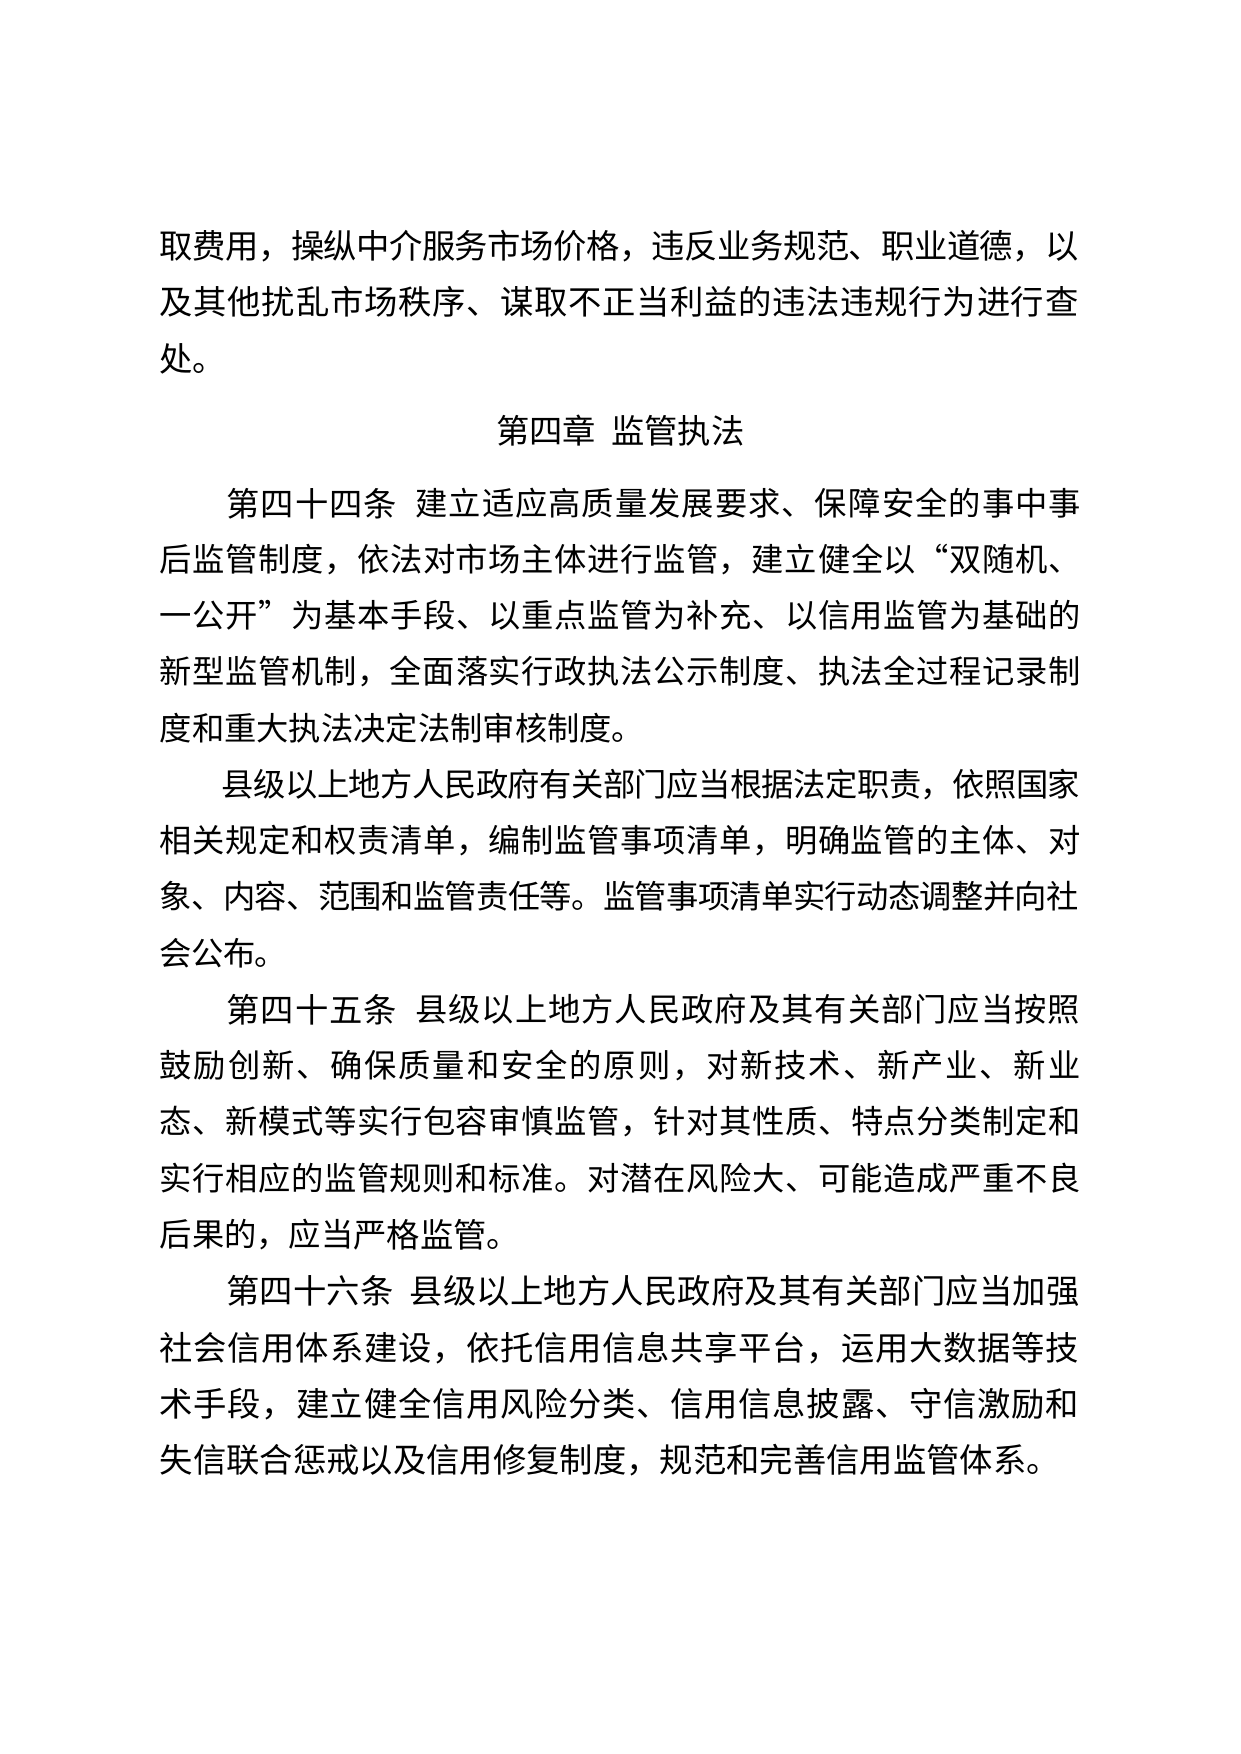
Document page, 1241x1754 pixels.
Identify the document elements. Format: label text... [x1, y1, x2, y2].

text 县级以上地方人民政府有关部门应当根据法定职责，依照国家相关规定和权责清单，编制监管事项清单，明确监管的主体、对象、内容、范围和监管责任等。监管事项清单实行动态调整并向社会公布。 [159, 759, 1081, 984]
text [159, 220, 1081, 389]
text 第四十六条 县级以上地方人民政府及其有关部门应当加强社会信用体系建设，依托信用信息共享平台，运用大数据等技术手段，建立健全信用风险分类、信用信息披露、守信激励和失信联合惩戒以及信用修复制度，规范和完善信用监管体系。 [159, 1265, 1081, 1490]
text 第四十四条 建立适应高质量发展要求、保障安全的事中事后监管制度，依法对市场主体进行监管，建立健全以“双随机、一公开”为基本手段、以重点监管为补充、以信用监管为基础的新型监管机制，全面落实行政执法公示制度、执法全过程记录制度和重大执法决定法制审核制度。 [159, 478, 1081, 759]
text 第四十五条 县级以上地方人民政府及其有关部门应当按照鼓励创新、确保质量和安全的原则，对新技术、新产业、新业态、新模式等实行包容审慎监管，针对其性质、特点分类制定和实行相应的监管规则和标准。对潜在风险大、可能造成严重不良后果的，应当严格监管。 [159, 984, 1081, 1265]
text 第四章 监管执法 [159, 405, 1081, 461]
